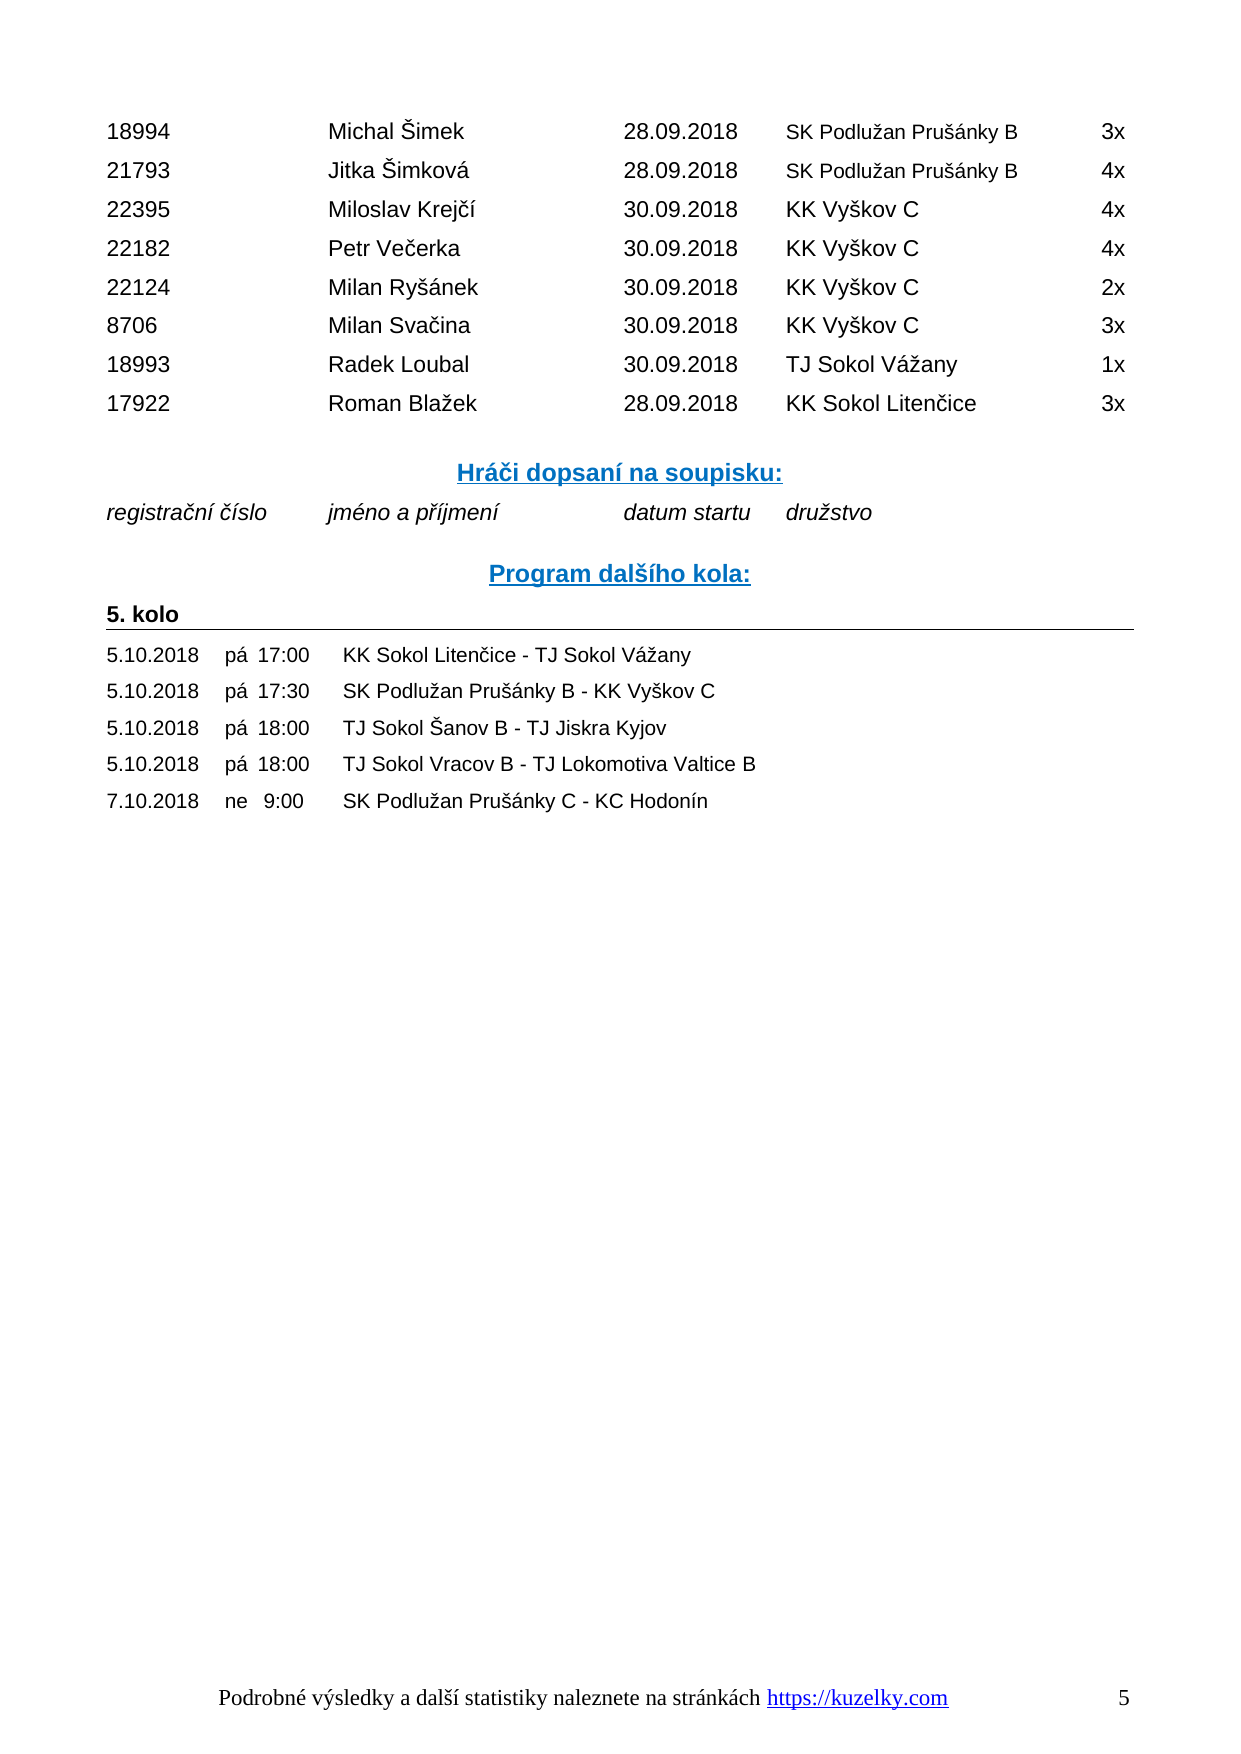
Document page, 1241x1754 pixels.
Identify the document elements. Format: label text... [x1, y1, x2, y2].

text 5.10.2018 pá 18:00 TJ Sokol Šanov B - TJ Jiskra Kyjov [106, 716, 1134, 739]
text 22124 Milan Ryšánek 30.09.2018 KK Vyškov C 2x [106, 273, 1134, 300]
text 21793 Jitka Šimková 28.09.2018 SK Podlužan Prušánky B 4x [106, 157, 1134, 183]
text 7.10.2018 ne 9:00 SK Podlužan Prušánky C - KC Hodonín [106, 788, 1134, 812]
text Program dalšího kola: [94, 559, 1145, 588]
text registrační číslo jméno a příjmení datum startu družstvo [106, 499, 1134, 525]
text 18993 Radek Loubal 30.09.2018 TJ Sokol Vážany 1x [106, 351, 1134, 378]
text 18994 Michal Šimek 28.09.2018 SK Podlužan Prušánky B 3x [106, 118, 1134, 144]
text 22182 Petr Večerka 30.09.2018 KK Vyškov C 4x [106, 235, 1134, 261]
text 5. kolo [106, 601, 1134, 629]
text 17922 Roman Blažek 28.09.2018 KK Sokol Litenčice 3x [106, 390, 1134, 416]
text 8706 Milan Svačina 30.09.2018 KK Vyškov C 3x [106, 312, 1134, 339]
text 5.10.2018 pá 17:30 SK Podlužan Prušánky B - KK Vyškov C [106, 679, 1134, 703]
text 5.10.2018 pá 18:00 TJ Sokol Vracov B - TJ Lokomotiva Valtice B [106, 752, 1134, 776]
text 22395 Miloslav Krejčí 30.09.2018 KK Vyškov C 4x [106, 196, 1134, 222]
text 5.10.2018 pá 17:00 KK Sokol Litenčice - TJ Sokol Vážany [106, 643, 1134, 667]
text Hráči dopsaní na soupisku: [94, 429, 1145, 486]
